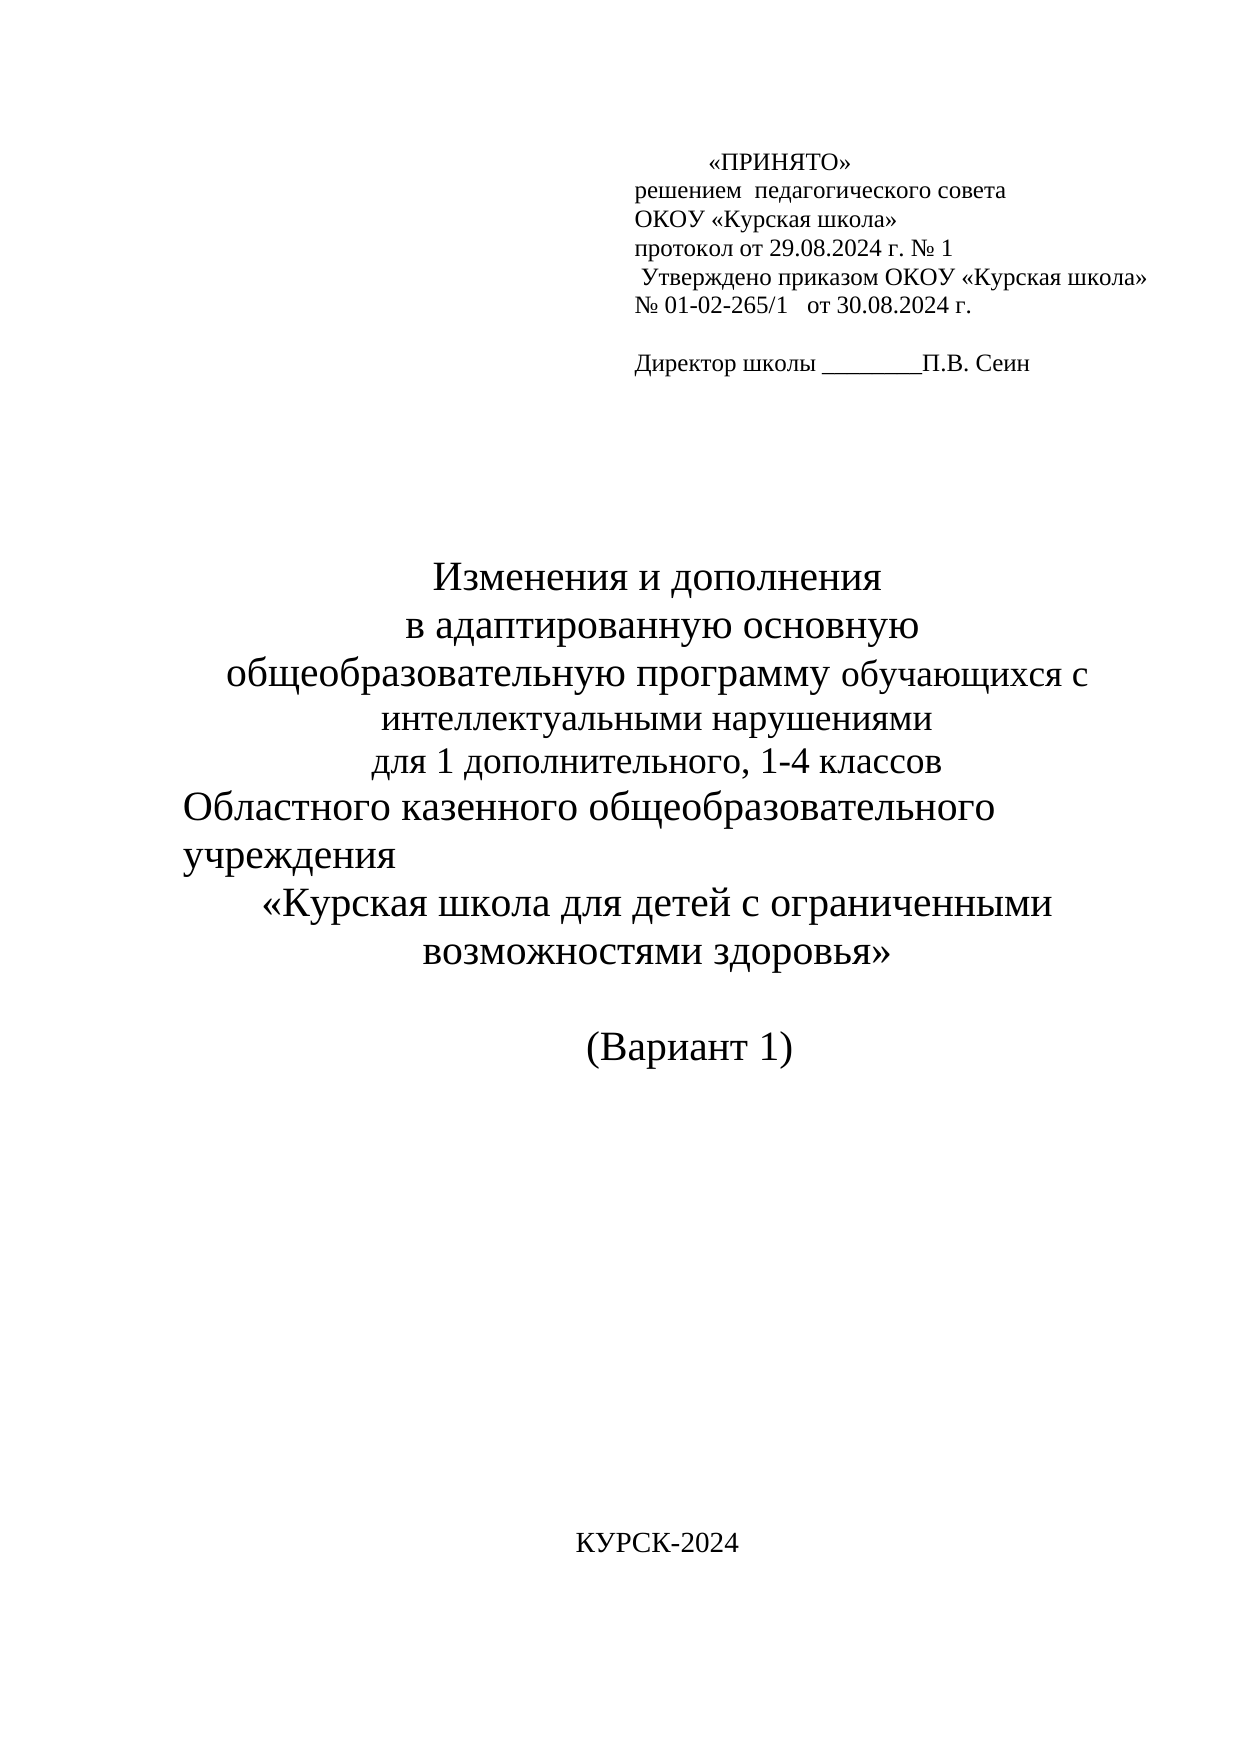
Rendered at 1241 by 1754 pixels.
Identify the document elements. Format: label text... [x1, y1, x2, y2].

text Утверждено приказом ОКОУ «Курская школа» [634, 262, 1196, 291]
text решением педагогического совета [634, 176, 1196, 204]
text КУРСК-2024 [118, 1525, 1196, 1558]
text протокол от 29.08.2024 г. № 1 [561, 233, 1196, 262]
text в адаптированную основную [118, 600, 1196, 648]
text «Курская школа для детей с ограниченными возможностями здоровья» [118, 878, 1196, 973]
text № 01-02-265/1 от 30.08.2024 г. [634, 291, 1196, 319]
text для 1 дополнительного, 1-4 классов [118, 739, 1196, 782]
text Директор школы ________П.В. Сеин [561, 348, 1196, 377]
text Изменения и дополнения [118, 552, 1196, 600]
list Областного казенного общеобразовательного учреждения [183, 782, 1196, 878]
text «ПРИНЯТО» [634, 147, 1196, 176]
text ОКОУ «Курская школа» [634, 204, 1196, 233]
list (Вариант 1) [183, 1021, 1196, 1069]
text общеобразовательную программу обучающихся с интеллектуальными нарушениями [118, 648, 1196, 739]
